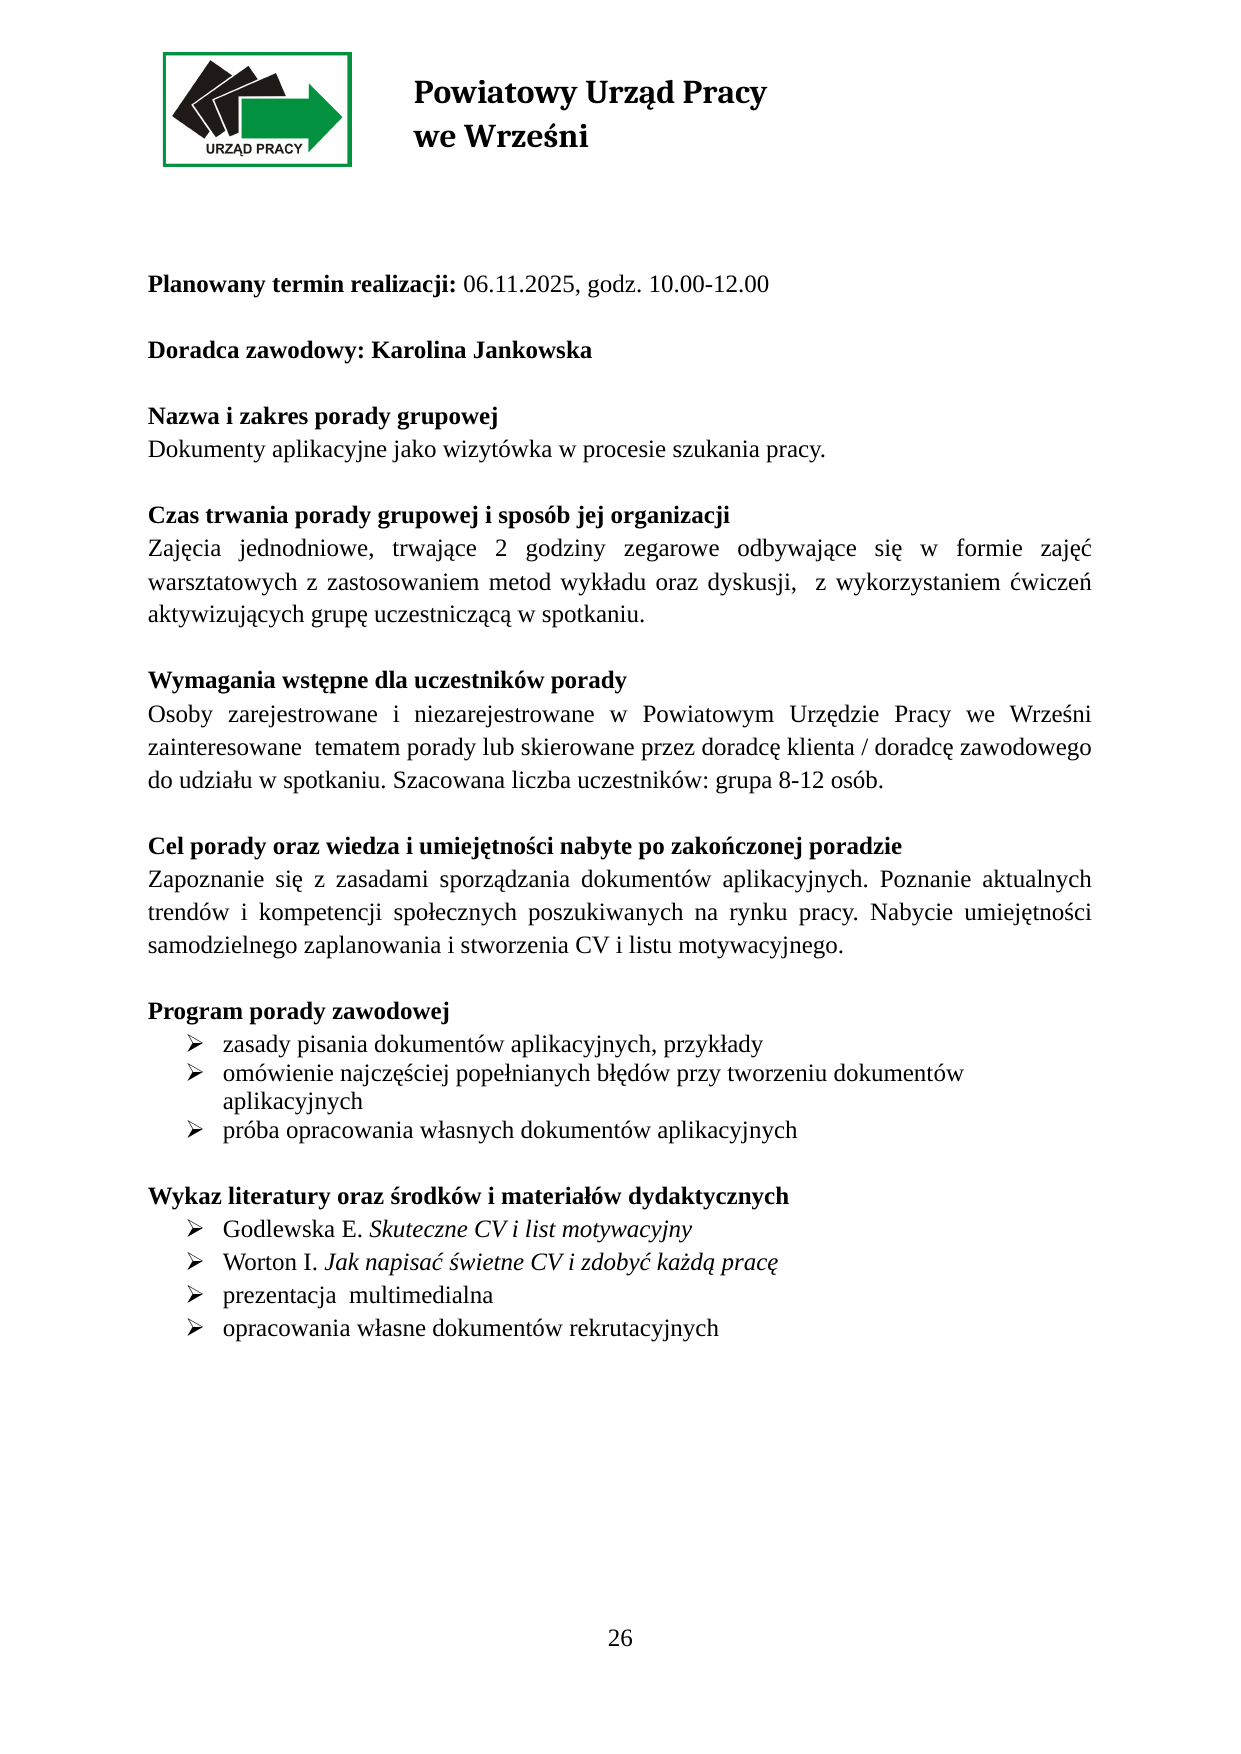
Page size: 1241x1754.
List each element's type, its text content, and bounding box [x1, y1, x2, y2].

text Nazwa i zakres porady grupowej [148, 401, 1093, 430]
text Zajęcia jednodniowe, trwające 2 godziny zegarowe odbywające się w formie zajęć warsztatowych z zastosowaniem metod wykładu oraz dyskusji, z wykorzystaniem ćwiczeń aktywizujących grupę uczestniczącą w spotkaniu. [148, 533, 1093, 628]
text Wykaz literatury oraz środków i materiałów dydaktycznych [148, 1181, 1093, 1210]
text Planowany termin realizacji: 06.11.2025, godz. 10.00-12.00 [148, 269, 1093, 298]
picture [162, 52, 352, 167]
text Czas trwania porady grupowej i sposób jej organizacji [148, 501, 1093, 529]
text Doradca zawodowy: Karolina Jankowska [148, 335, 1093, 364]
text Osoby zarejestrowane i niezarejestrowane w Powiatowym Urzędzie Pracy we Wrześni zainteresowane tematem porady lub skierowane przez doradcę klienta / doradcę zawodowego do udziału w spotkaniu. Szacowana liczba uczestników: grupa 8-12 osób. [148, 699, 1093, 793]
list prezentacja multimedialna [185, 1280, 1093, 1309]
text Dokumenty aplikacyjne jako wizytówka w procesie szukania pracy. [148, 434, 1093, 463]
list omówienie najczęściej popełnianych błędów przy tworzeniu dokumentów aplikacyjnych [185, 1058, 1093, 1115]
list Worton I. Jak napisać świetne CV i zdobyć każdą pracę [185, 1247, 1093, 1276]
text Program porady zawodowej [148, 996, 1093, 1024]
list próba opracowania własnych dokumentów aplikacyjnych [185, 1115, 1093, 1144]
list opracowania własne dokumentów rekrutacyjnych [185, 1313, 1093, 1342]
text Wymagania wstępne dla uczestników porady [148, 666, 1093, 694]
list zasady pisania dokumentów aplikacyjnych, przykłady [185, 1029, 1093, 1058]
text Zapoznanie się z zasadami sporządzania dokumentów aplikacyjnych. Poznanie aktualnych trendów i kompetencji społecznych poszukiwanych na rynku pracy. Nabycie umiejętności samodzielnego zaplanowania i stworzenia CV i listu motywacyjnego. [148, 864, 1093, 958]
text Cel porady oraz wiedza i umiejętności nabyte po zakończonej poradzie [148, 831, 1093, 859]
list Godlewska E. Skuteczne CV i list motywacyjny [185, 1214, 1093, 1243]
